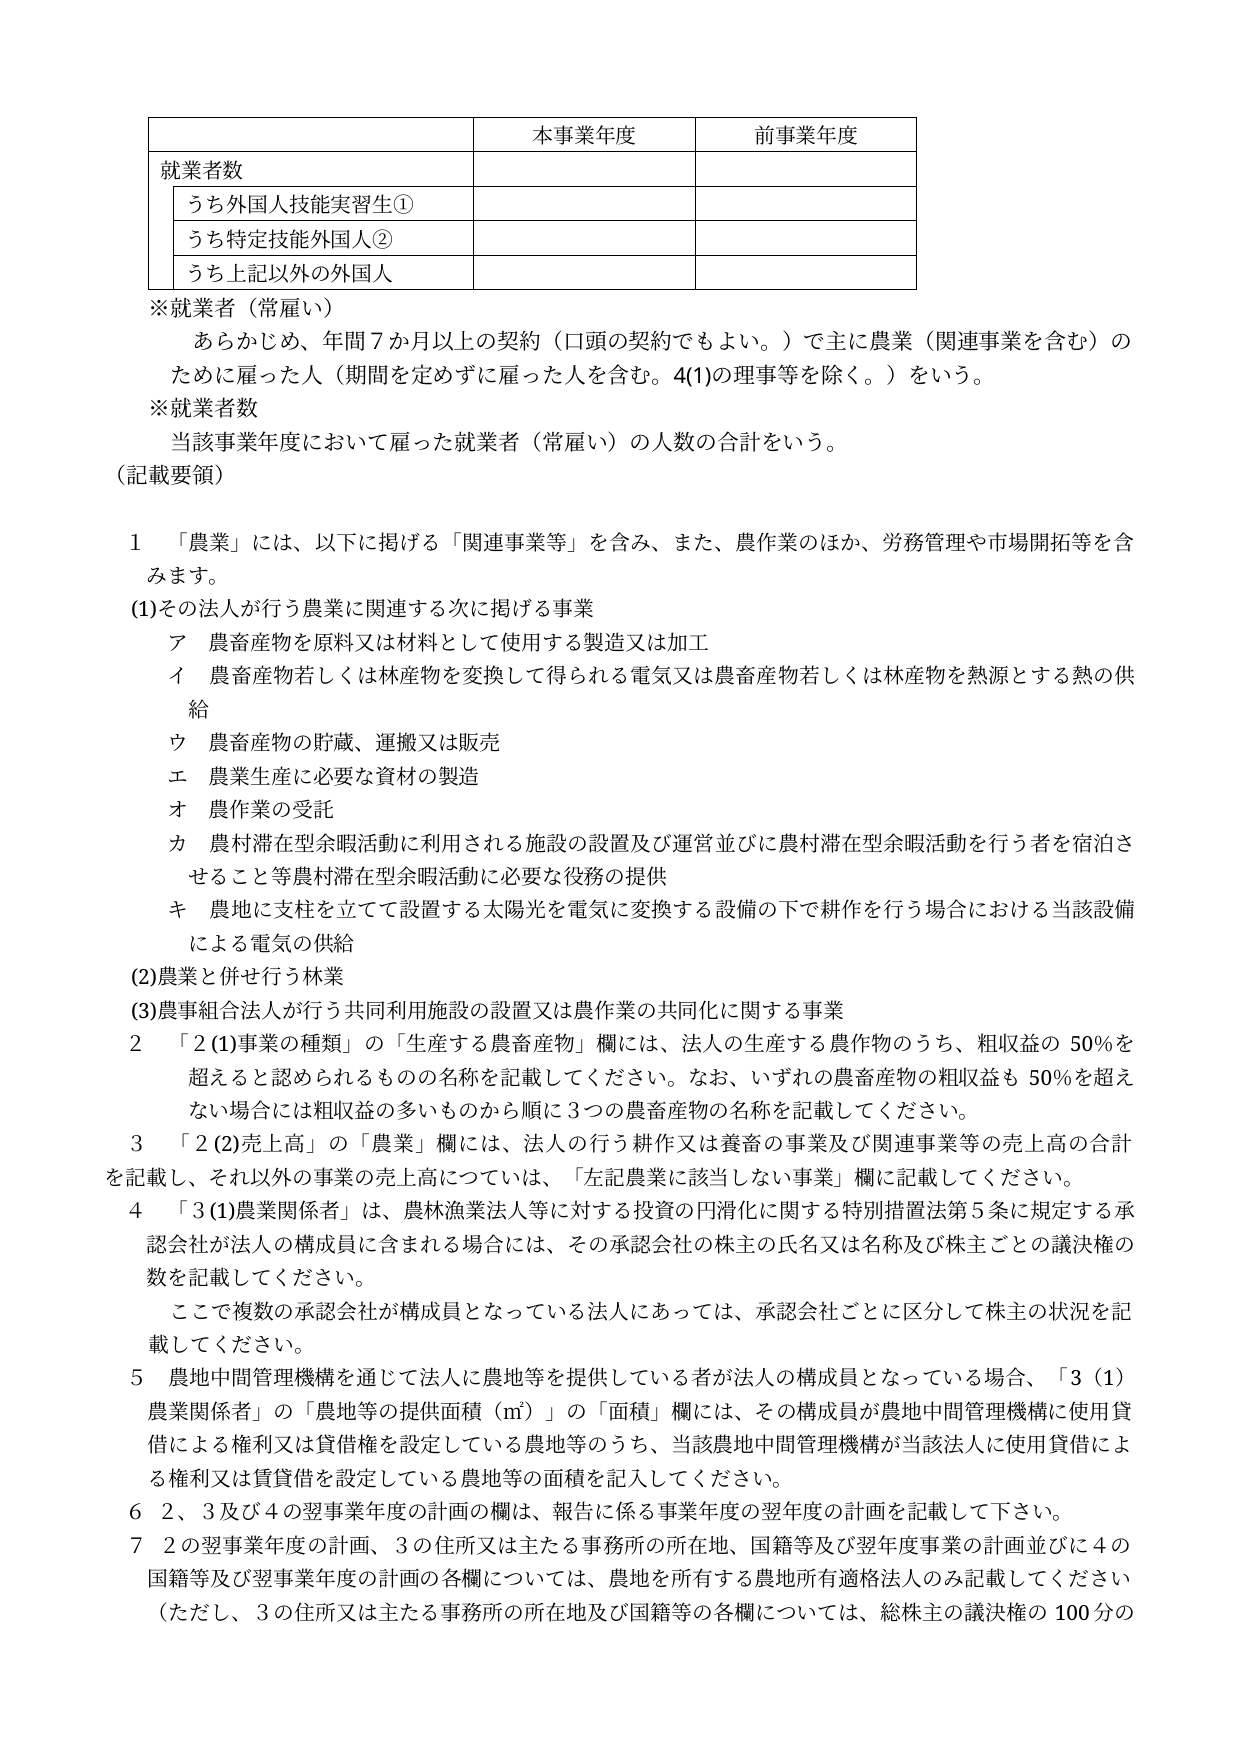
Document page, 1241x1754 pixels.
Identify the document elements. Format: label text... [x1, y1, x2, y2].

text (1)その法人が行う農業に関連する次に掲げる事業 [104, 591, 1136, 624]
table_cell [474, 187, 695, 220]
text ために雇った人（期間を定めずに雇った人を含む。4(1)の理事等を除く。）をいう。 [104, 357, 1136, 391]
text ３ 「２(2)売上高」の「農業」欄には、法人の行う耕作又は養畜の事業及び関連事業等の売上高の合計 を記載し、それ以外の事業の売上高につていは、「左記農業に該当しない事業」欄に記載してください。 [104, 1126, 1136, 1193]
text 当該事業年度において雇った就業者（常雇い）の人数の合計をいう。 [104, 424, 1136, 457]
text ア 農畜産物を原料又は材料として使用する製造又は加工 [104, 624, 1136, 658]
table_cell [474, 256, 695, 289]
table_cell [474, 152, 695, 186]
text ４ 「３(1)農業関係者」は、農林漁業法人等に対する投資の円滑化に関する特別措置法第５条に規定する承認会社が法人の構成員に含まれる場合には、その承認会社の株主の氏名又は名称及び株主ごとの議決権の数を記載してください。 [104, 1193, 1136, 1293]
text １ 「農業」には、以下に掲げる「関連事業等」を含み、また、農作業のほか、労務管理や市場開拓等を含みます。 [104, 524, 1136, 591]
table_cell うち上記以外の外国人 [174, 256, 473, 289]
table_header [149, 118, 473, 151]
table_header 本事業年度 [474, 118, 695, 151]
text カ 農村滞在型余暇活動に利用される施設の設置及び運営並びに農村滞在型余暇活動を行う者を宿泊させること等農村滞在型余暇活動に必要な役務の提供 [104, 825, 1136, 892]
text ２ 「２(1)事業の種類」の「生産する農畜産物」欄には、法人の生産する農作物のうち、粗収益の50％を超えると認められるものの名称を記載してください。なお、いずれの農畜産物の粗収益も50％を超えない場合には粗収益の多いものから順に３つの農畜産物の名称を記載してください。 [104, 1026, 1136, 1126]
table_cell [696, 187, 916, 220]
text イ 農畜産物若しくは林産物を変換して得られる電気又は農畜産物若しくは林産物を熱源とする熱の供給 [104, 658, 1136, 725]
text ６ ２、３及び４の翌事業年度の計画の欄は、報告に係る事業年度の翌年度の計画を記載して下さい。 [104, 1494, 1136, 1527]
table_cell うち外国人技能実習生① [174, 187, 473, 220]
text エ 農業生産に必要な資材の製造 [104, 758, 1136, 792]
table_cell [696, 256, 916, 289]
table_cell [149, 186, 173, 289]
text (2)農業と併せ行う林業 [104, 959, 1136, 992]
text オ 農作業の受託 [104, 792, 1136, 825]
table_cell [696, 152, 916, 186]
text ５ 農地中間管理機構を通じて法人に農地等を提供している者が法人の構成員となっている場合、「3（1）農業関係者」の「農地等の提供面積（㎡）」の「面積」欄には、その構成員が農地中間管理機構に使用貸借による権利又は貸借権を設定している農地等のうち、当該農地中間管理機構が当該法人に使用貸借による権利又は賃貸借を設定している農地等の面積を記入してください。 [126, 1360, 1136, 1494]
text （記載要領） [104, 457, 1136, 491]
text ここで複数の承認会社が構成員となっている法人にあっては、承認会社ごとに区分して株主の状況を記載してください。 [148, 1293, 1136, 1360]
table_cell [474, 221, 695, 255]
table_cell 就業者数 [149, 152, 473, 186]
text (3)農事組合法人が行う共同利用施設の設置又は農作業の共同化に関する事業 [104, 992, 1136, 1026]
table_header 前事業年度 [696, 118, 916, 151]
text あらかじめ、年間７か月以上の契約（口頭の契約でもよい。）で主に農業（関連事業を含む）の [104, 324, 1136, 357]
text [127, 1527, 1136, 1628]
text キ 農地に支柱を立てて設置する太陽光を電気に変換する設備の下で耕作を行う場合における当該設備による電気の供給 [104, 892, 1136, 959]
table_cell [696, 221, 916, 255]
text ※就業者数 [104, 391, 1136, 424]
text ウ 農畜産物の貯蔵、運搬又は販売 [104, 725, 1136, 758]
text ※就業者（常雇い） [104, 290, 1136, 324]
table_cell うち特定技能外国人② [174, 221, 473, 255]
